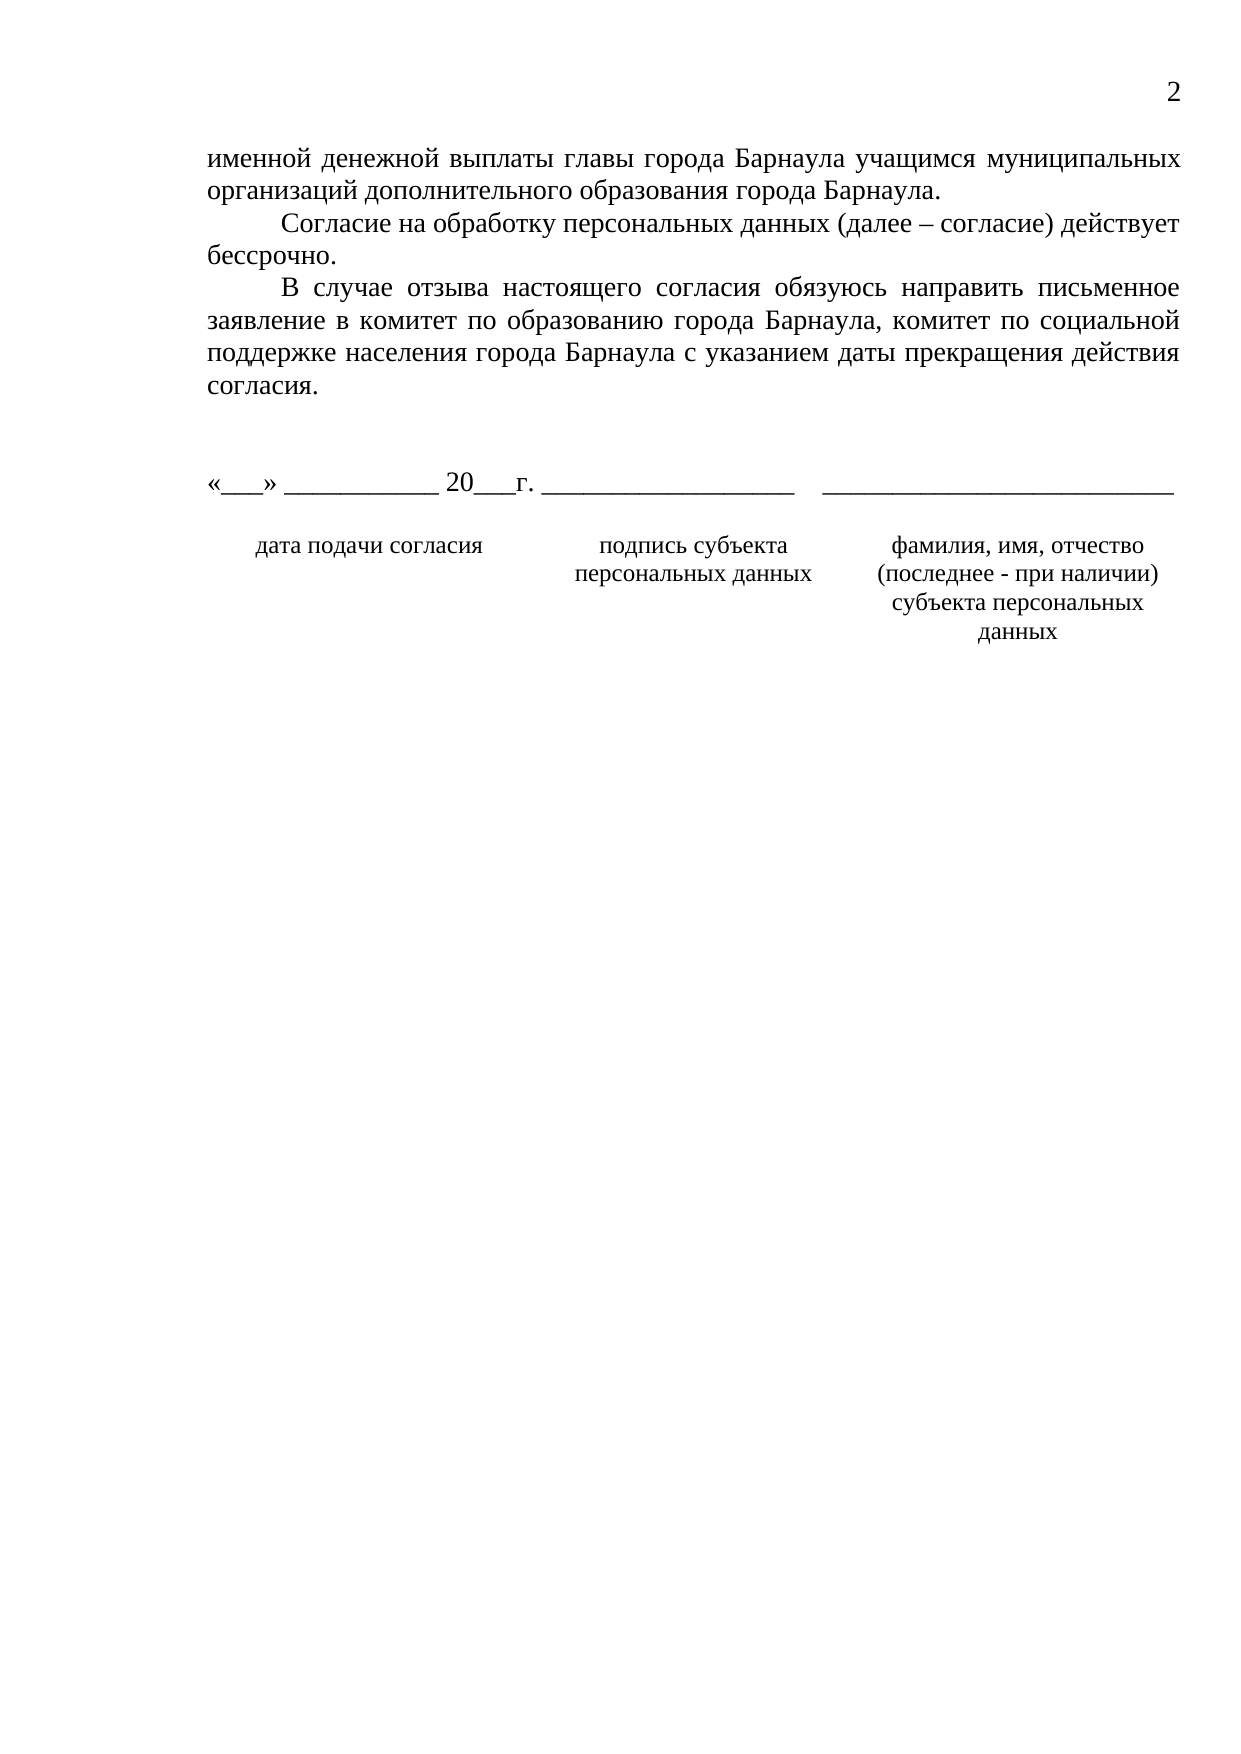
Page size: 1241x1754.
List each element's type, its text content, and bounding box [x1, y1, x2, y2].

table_header дата подачи согласия [207, 530, 531, 645]
text В случае отзыва настоящего согласия обязуюсь направить письменное заявление в комитет по образованию города Барнаула, комитет по социальной поддержке населения города Барнаула с указанием даты прекращения действия согласия. [207, 271, 1181, 400]
table_header подпись субъекта персональных данных [531, 530, 856, 645]
table_header фамилия, имя, отчество (последнее - при наличии) субъекта персональных данных [856, 530, 1180, 645]
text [207, 141, 1181, 206]
text Согласие на обработку персональных данных (далее – согласие) действует бессрочно. [207, 206, 1181, 271]
text «___» ___________ 20___г. __________________ _________________________ [207, 465, 1181, 497]
